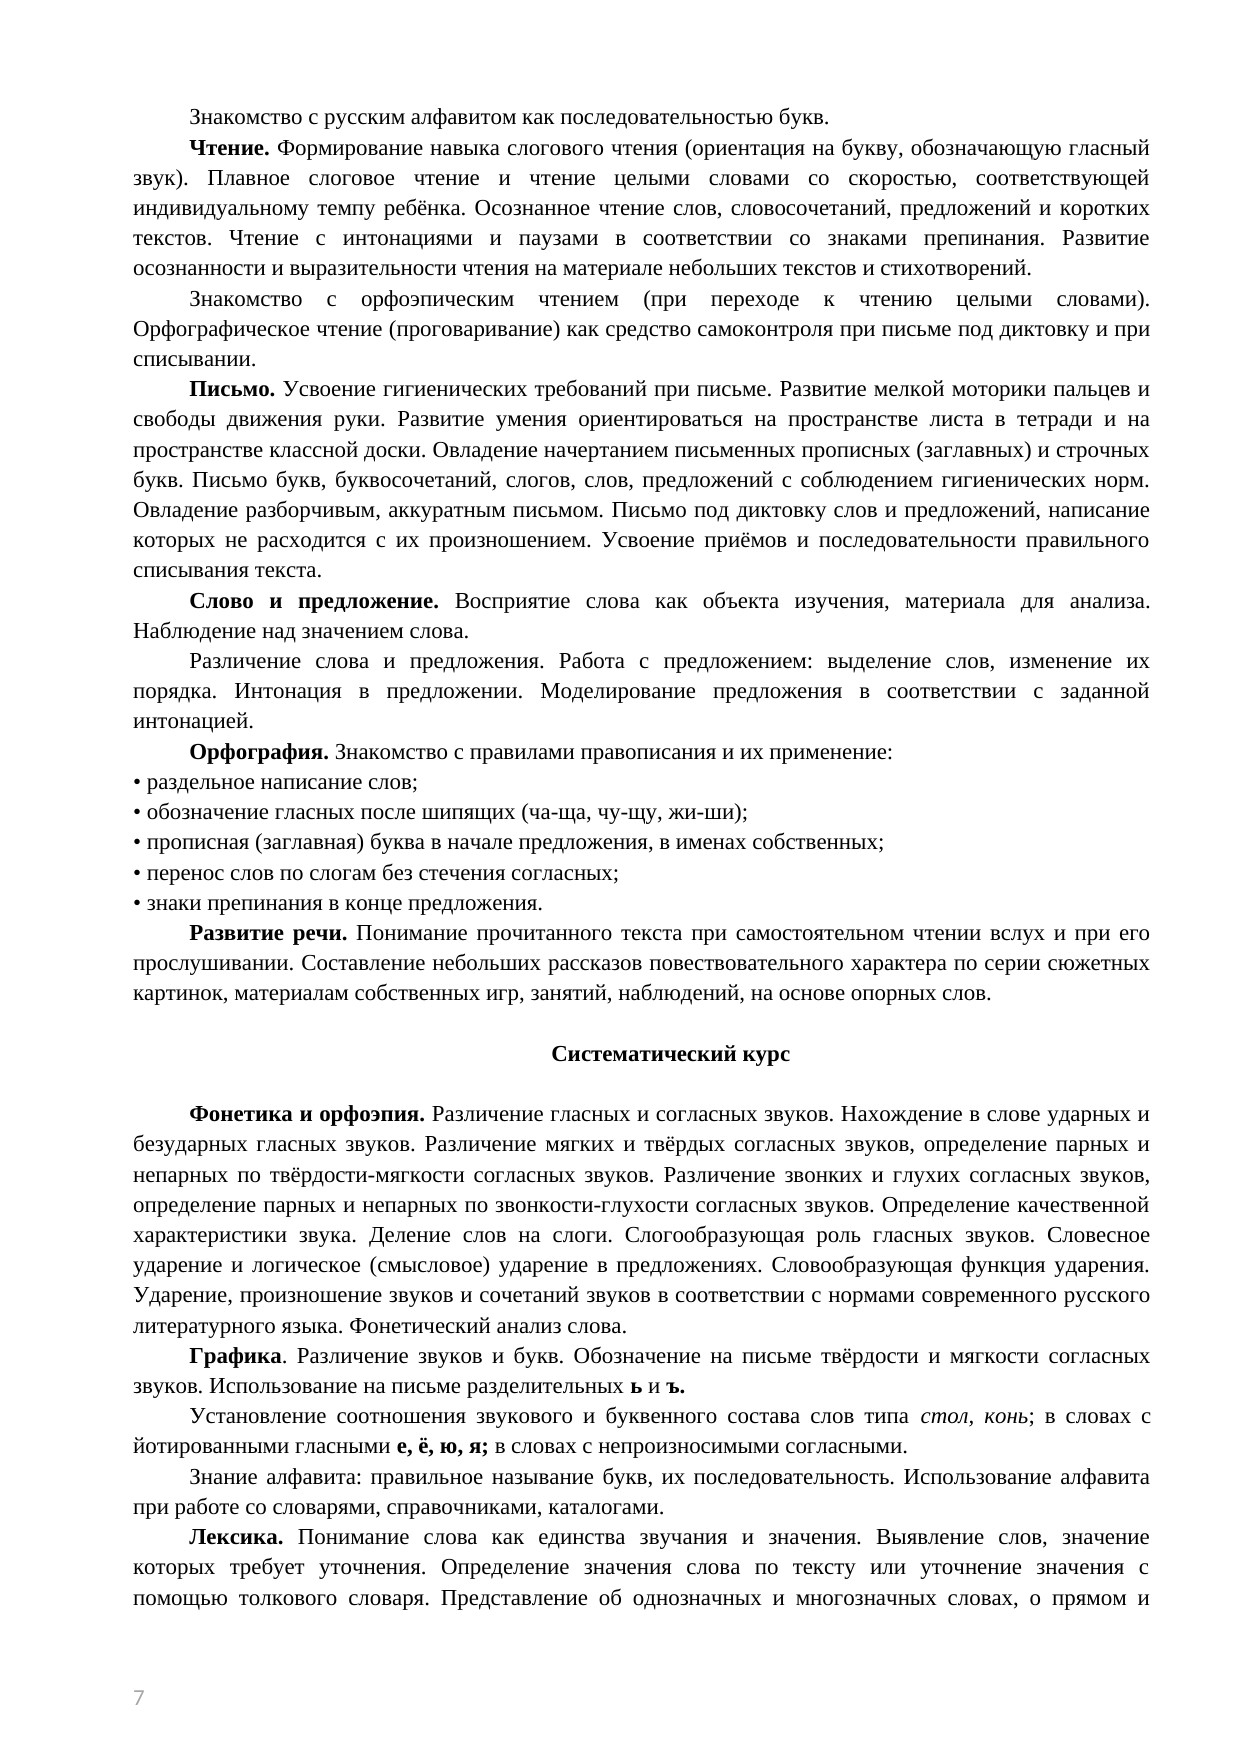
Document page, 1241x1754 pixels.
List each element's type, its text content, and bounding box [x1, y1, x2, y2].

text • раздельное написание слов; [133, 768, 1152, 794]
text • обозначение гласных после шипящих (ча-ща, чу-щу, жи-ши); [133, 798, 1152, 824]
text Чтение. Формирование навыка слогового чтения (ориентация на букву, обозначающую гласный звук). Плавное слоговое чтение и чтение целыми словами со скоростью, соответствующей индивидуальному темпу ребёнка. Осознанное чтение слов, словосочетаний, предложений и коротких текстов. Чтение с интонациями и паузами в соответствии со знаками препинания. Развитие осознанности и выразительности чтения на материале небольших текстов и стихотворений. [133, 134, 1152, 281]
text Орфография. Знакомство с правилами правописания и их применение: [133, 738, 1152, 764]
text Систематический курс [133, 1040, 1152, 1066]
text Знакомство с орфоэпическим чтением (при переходе к чтению целыми словами). Орфографическое чтение (проговаривание) как средство самоконтроля при письме под диктовку и при списывании. [133, 285, 1152, 371]
text Установление соотношения звукового и буквенного состава слов типа стол, конь; в словах с йотированными гласными е, ё, ю, я; в словах с непроизносимыми согласными. [133, 1402, 1152, 1459]
text • знаки препинания в конце предложения. [133, 889, 1152, 915]
text • перенос слов по слогам без стечения согласных; [133, 859, 1152, 885]
text Знание алфавита: правильное называние букв, их последовательность. Использование алфавита при работе со словарями, справочниками, каталогами. [133, 1463, 1152, 1519]
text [133, 1523, 1152, 1610]
text Развитие речи. Понимание прочитанного текста при самостоятельном чтении вслух и при его прослушивании. Составление небольших рассказов повествовательного характера по серии сюжетных картинок, материалам собственных игр, занятий, наблюдений, на основе опорных слов. [133, 919, 1152, 1006]
text • прописная (заглавная) буква в начале предложения, в именах собственных; [133, 828, 1152, 855]
text Фонетика и орфоэпия. Различение гласных и согласных звуков. Нахождение в слове ударных и безударных гласных звуков. Различение мягких и твёрдых согласных звуков, определение парных и непарных по твёрдости-мягкости согласных звуков. Различение звонких и глухих согласных звуков, определение парных и непарных по звонкости-глухости согласных звуков. Определение качественной характеристики звука. Деление слов на слоги. Слогообразующая роль гласных звуков. Словесное ударение и логическое (смысловое) ударение в предложениях. Словообразующая функция ударения. Ударение, произношение звуков и сочетаний звуков в соответствии с нормами современного русского литературного языка. Фонетический анализ слова. [133, 1100, 1152, 1338]
text Слово и предложение. Восприятие слова как объекта изучения, материала для анализа. Наблюдение над значением слова. [133, 587, 1152, 643]
text Письмо. Усвоение гигиенических требований при письме. Развитие мелкой моторики пальцев и свободы движения руки. Развитие умения ориентироваться на пространстве листа в тетради и на пространстве классной доски. Овладение начертанием письменных прописных (заглавных) и строчных букв. Письмо букв, буквосочетаний, слогов, слов, предложений с соблюдением гигиенических норм. Овладение разборчивым, аккуратным письмом. Письмо под диктовку слов и предложений, написание которых не расходится с их произношением. Усвоение приёмов и последовательности правильного списывания текста. [133, 375, 1152, 583]
text Графика. Различение звуков и букв. Обозначение на письме твёрдости и мягкости согласных звуков. Использование на письме разделительных ь и ъ. [133, 1342, 1152, 1398]
text Знакомство с русским алфавитом как последовательностью букв. [133, 103, 1152, 130]
text Различение слова и предложения. Работа с предложением: выделение слов, изменение их порядка. Интонация в предложении. Моделирование предложения в соответствии с заданной интонацией. [133, 647, 1152, 734]
